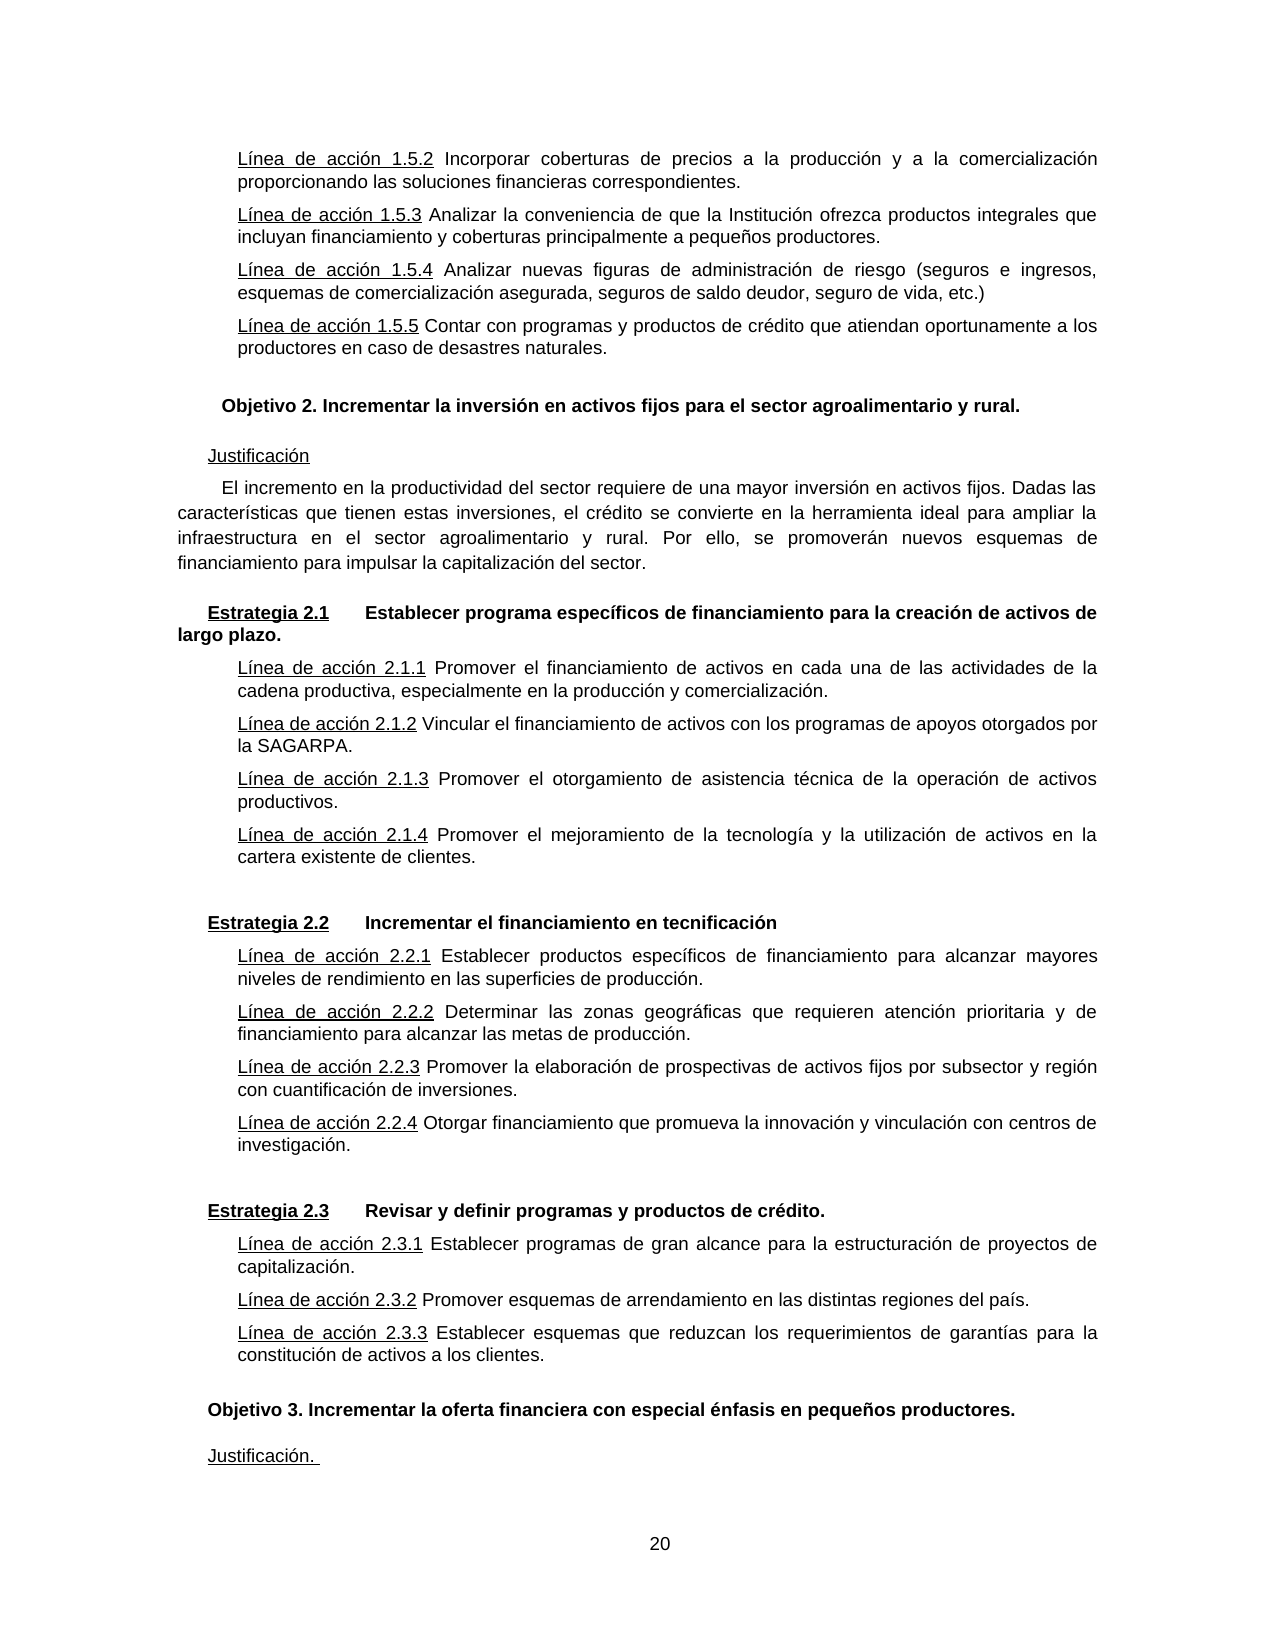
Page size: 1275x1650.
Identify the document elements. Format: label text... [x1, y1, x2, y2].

text Línea de acción 2.1.2 Vincular el financiamiento de activos con los programas de apoyos otorgados por la SAGARPA. [237, 712, 1098, 757]
text Línea de acción 1.5.5 Contar con programas y productos de crédito que atiendan oportunamente a los productores en caso de desastres naturales. [237, 314, 1098, 359]
text Estrategia 2.1 Establecer programa específicos de financiamiento para la creación de activos de largo plazo. [177, 601, 1098, 646]
text Línea de acción 2.2.4 Otorgar financiamiento que promueva la innovación y vinculación con centros de investigación. [237, 1111, 1098, 1156]
text Justificación. [177, 1445, 1098, 1467]
text Objetivo 2. Incrementar la inversión en activos fijos para el sector agroalimentario y rural. [177, 394, 1098, 416]
text Línea de acción 2.3.2 Promover esquemas de arrendamiento en las distintas regiones del país. [237, 1288, 1098, 1311]
text Línea de acción 2.2.1 Establecer productos específicos de financiamiento para alcanzar mayores niveles de rendimiento en las superficies de producción. [237, 945, 1098, 990]
text Línea de acción 1.5.3 Analizar la conveniencia de que la Institución ofrezca productos integrales que incluyan financiamiento y coberturas principalmente a pequeños productores. [237, 203, 1098, 248]
text Estrategia 2.3 Revisar y definir programas y productos de crédito. [177, 1200, 1098, 1222]
text El incremento en la productividad del sector requiere de una mayor inversión en activos fijos. Dadas las características que tienen estas inversiones, el crédito se convierte en la herramienta ideal para ampliar la infraestructura en el sector agroalimentario y rural. Por ello, se promoverán nuevos esquemas de financiamiento para impulsar la capitalización del sector. [177, 477, 1098, 573]
text Línea de acción 2.3.3 Establecer esquemas que reduzcan los requerimientos de garantías para la constitución de activos a los clientes. [237, 1321, 1098, 1366]
text Línea de acción 2.2.3 Promover la elaboración de prospectivas de activos fijos por subsector y región con cuantificación de inversiones. [237, 1056, 1098, 1101]
text Línea de acción 1.5.2 Incorporar coberturas de precios a la producción y a la comercialización proporcionando las soluciones financieras correspondientes. [237, 148, 1098, 193]
text Objetivo 3. Incrementar la oferta financiera con especial énfasis en pequeños productores. [177, 1398, 1098, 1420]
text Línea de acción 2.1.1 Promover el financiamiento de activos en cada una de las actividades de la cadena productiva, especialmente en la producción y comercialización. [237, 657, 1098, 702]
text Justificación [177, 444, 1098, 467]
text Línea de acción 2.1.4 Promover el mejoramiento de la tecnología y la utilización de activos en la cartera existente de clientes. [237, 823, 1098, 868]
text Línea de acción 2.2.2 Determinar las zonas geográficas que requieren atención prioritaria y de financiamiento para alcanzar las metas de producción. [237, 1000, 1098, 1045]
text Línea de acción 1.5.4 Analizar nuevas figuras de administración de riesgo (seguros e ingresos, esquemas de comercialización asegurada, seguros de saldo deudor, seguro de vida, etc.) [237, 259, 1098, 304]
text Línea de acción 2.1.3 Promover el otorgamiento de asistencia técnica de la operación de activos productivos. [237, 768, 1098, 813]
text Línea de acción 2.3.1 Establecer programas de gran alcance para la estructuración de proyectos de capitalización. [237, 1233, 1098, 1278]
text Estrategia 2.2 Incrementar el financiamiento en tecnificación [177, 912, 1098, 934]
